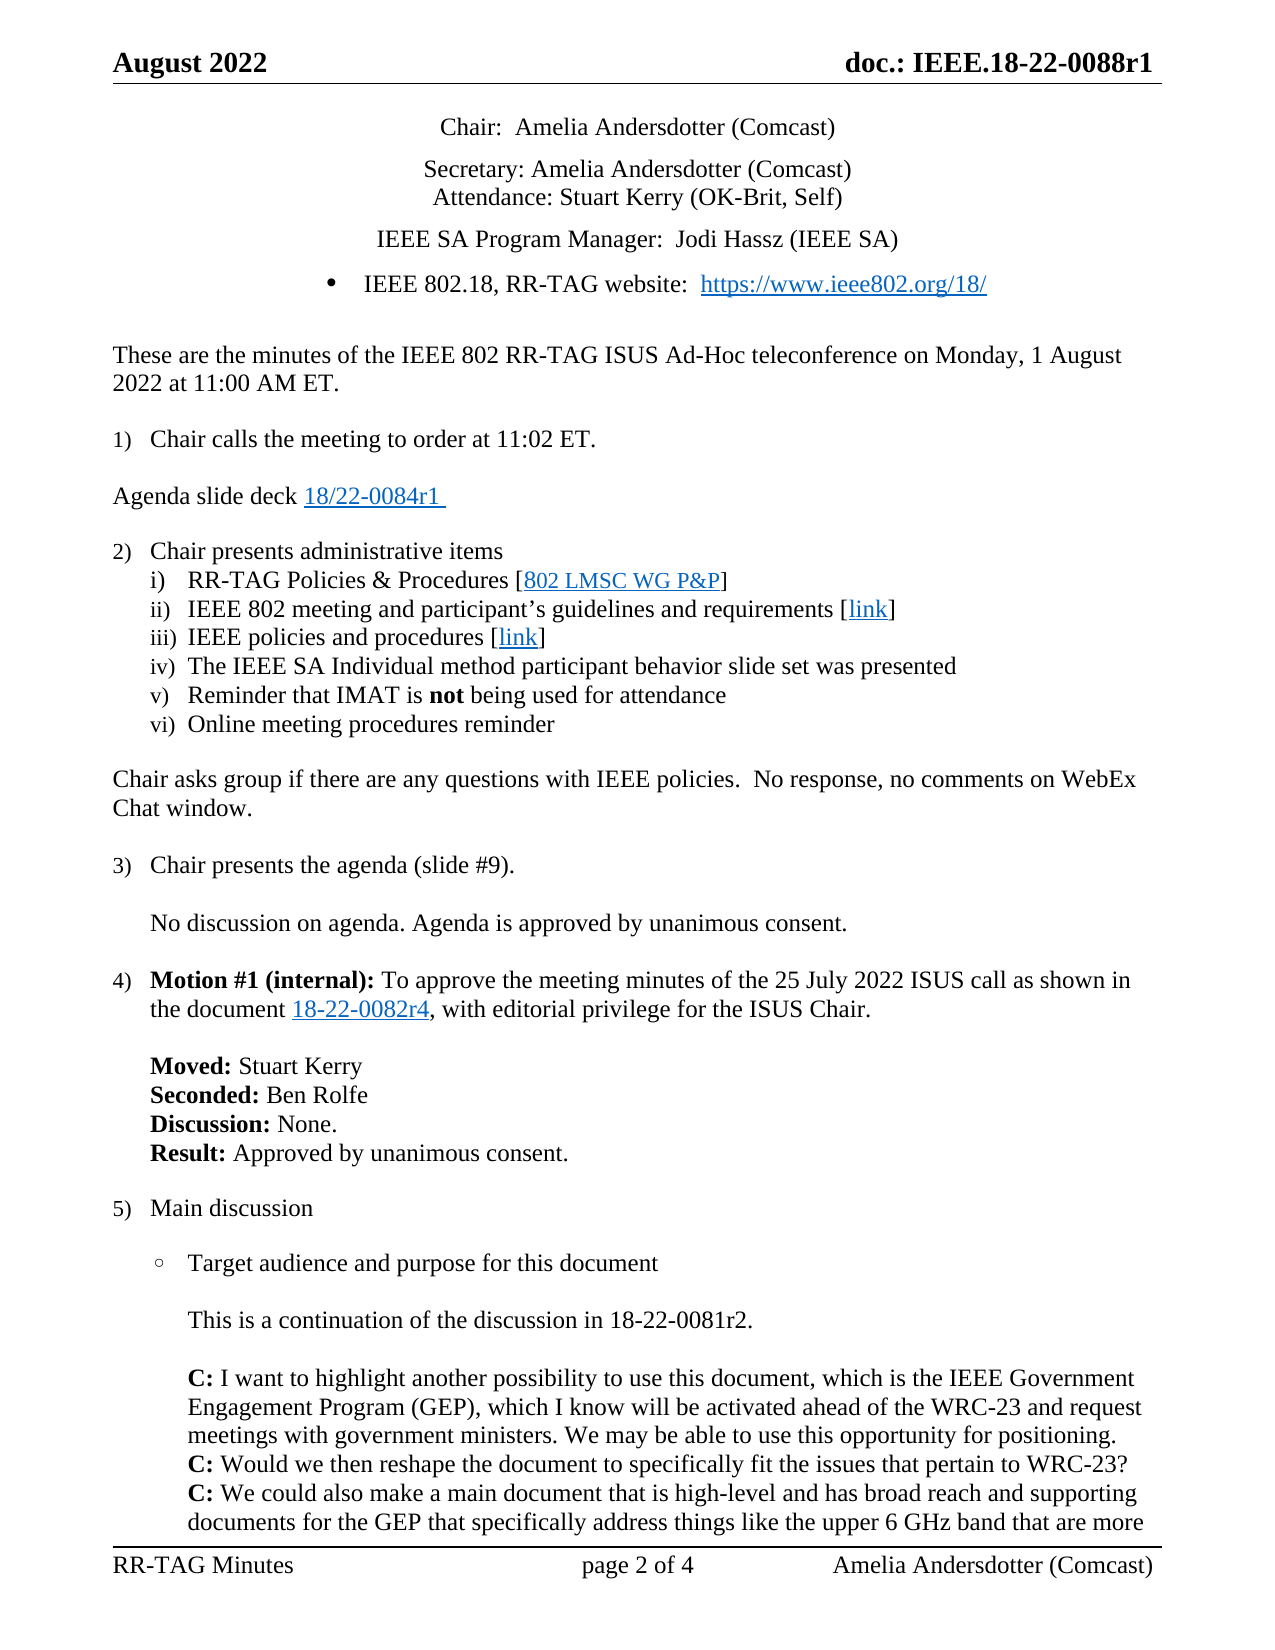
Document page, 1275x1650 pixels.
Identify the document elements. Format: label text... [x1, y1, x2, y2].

list Chair presents the agenda (slide #9). No discussion on agenda. Agenda is approved by unanimous consent. [112, 850, 1162, 936]
text IEEE SA Program Manager: Jodi Hassz (IEEE SA) [112, 224, 1162, 252]
text Result: Approved by unanimous consent. [150, 1138, 1162, 1193]
list IEEE 802.18, RR-TAG website: https://www.ieee802.org/18/ [150, 265, 1162, 298]
list IEEE policies and procedures [link] [150, 622, 1162, 651]
text Agenda slide deck 18/22-0084r1 [112, 481, 1162, 536]
text Chair asks group if there are any questions with IEEE policies. No response, no comments on WebEx Chat window. [112, 764, 1162, 821]
list Online meeting procedures reminder [150, 709, 1162, 764]
text These are the minutes of the IEEE 802 RR-TAG ISUS Ad-Hoc teleconference on Monday, 1 August 2022 at 11:00 AM ET. [112, 340, 1162, 424]
list Main discussion [112, 1193, 1162, 1248]
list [150, 1248, 1162, 1535]
list The IEEE SA Individual method participant behavior slide set was presented [150, 651, 1162, 680]
text Chair: Amelia Andersdotter (Comcast) [112, 112, 1162, 141]
text Seconded: Ben Rolfe [150, 1080, 1162, 1109]
text Secretary: Amelia Andersdotter (Comcast) Attendance: Stuart Kerry (OK-Brit, Self) [112, 154, 1162, 211]
list Reminder that IMAT is not being used for attendance [150, 680, 1162, 709]
list RR-TAG Policies & Procedures [802 LMSC WG P&P] [150, 565, 1162, 594]
list Motion #1 (internal): To approve the meeting minutes of the 25 July 2022 ISUS call as shown in the document 18-22-0082r4, with editorial privilege for the ISUS Chair. [112, 965, 1162, 1023]
text Discussion: None. [150, 1109, 1162, 1138]
list Chair calls the meeting to order at 11:02 ET. [112, 424, 1162, 452]
list Chair presents administrative items [112, 536, 1162, 565]
text Moved: Stuart Kerry [150, 1023, 1162, 1080]
list IEEE 802 meeting and participant’s guidelines and requirements [link] [150, 594, 1162, 622]
